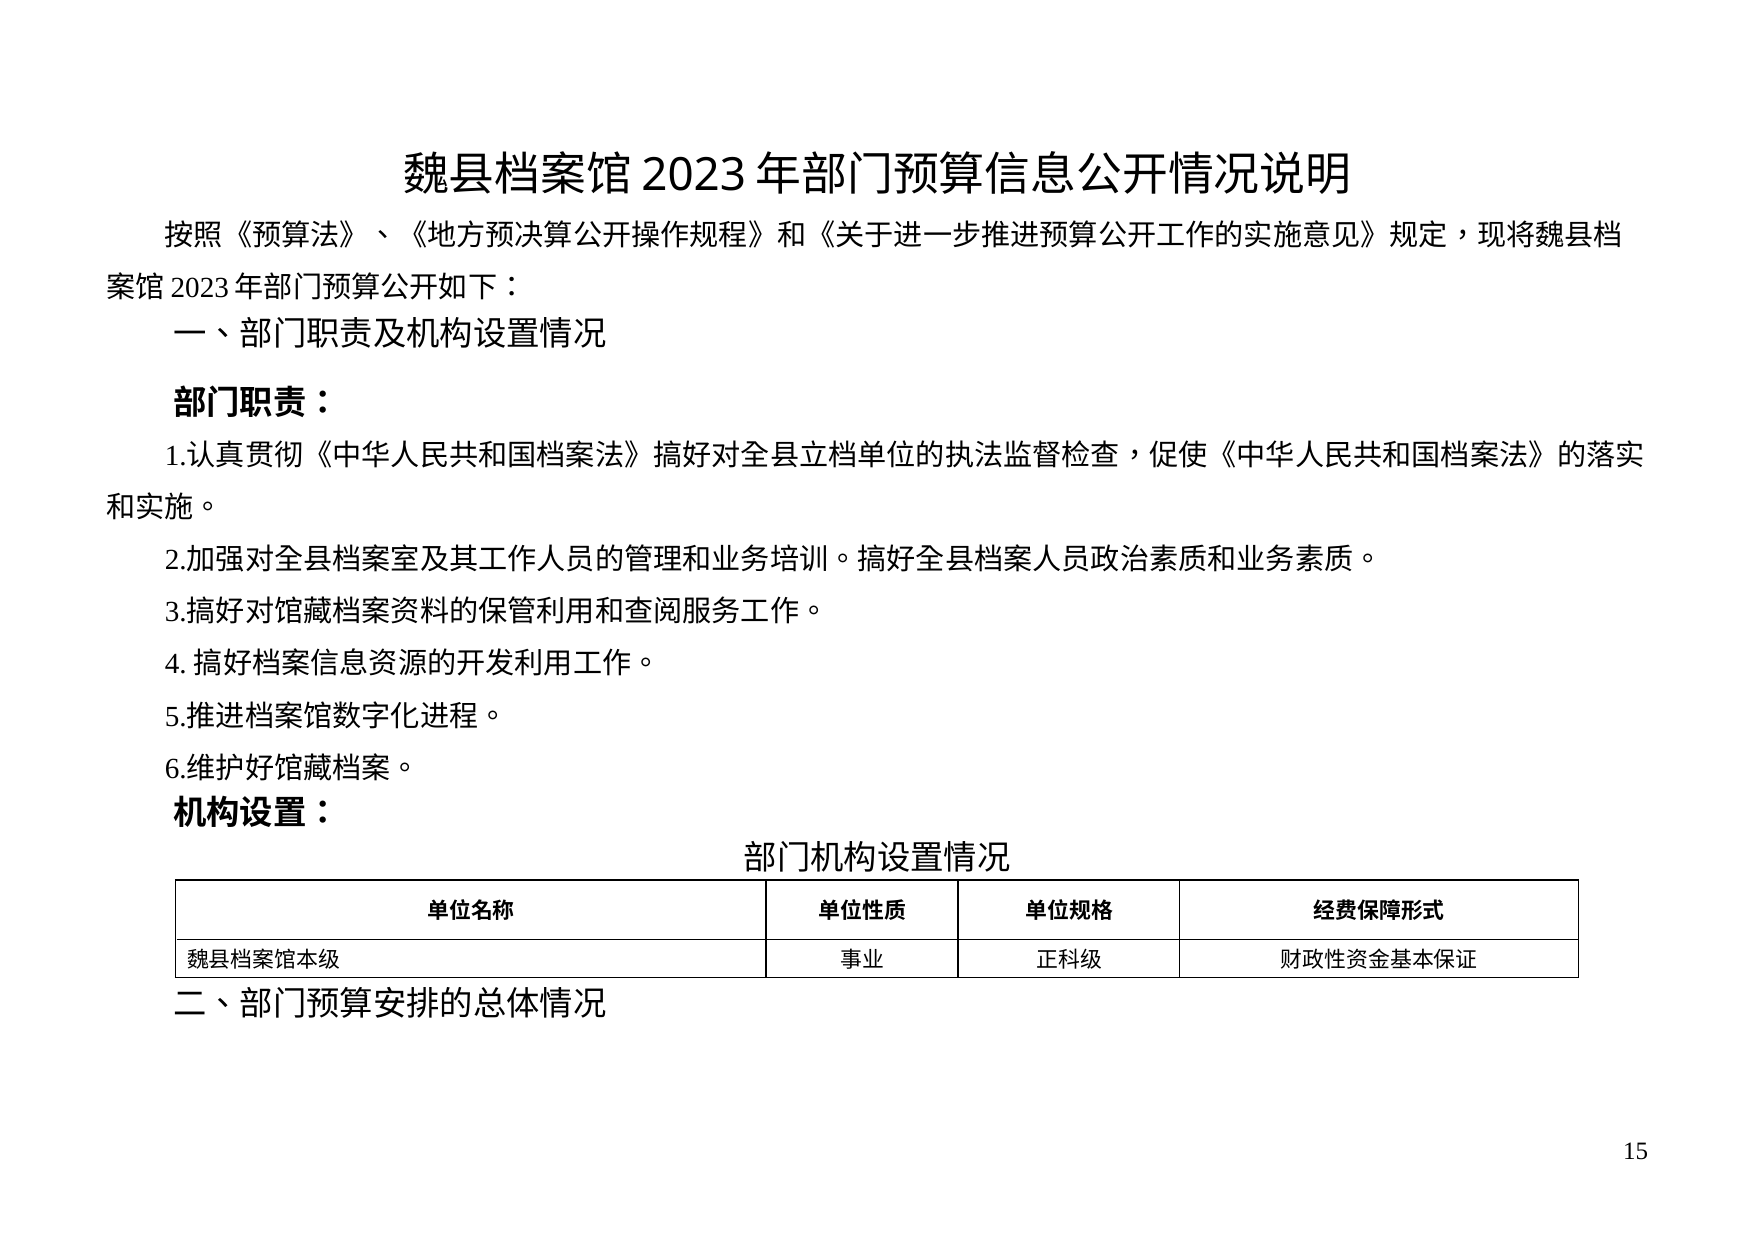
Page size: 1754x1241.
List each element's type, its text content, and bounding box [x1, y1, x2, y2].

text 6.维护好馆藏档案。 [106, 736, 1648, 788]
text 3.搞好对馆藏档案资料的保管利用和查阅服务工作。 [106, 580, 1648, 632]
table_cell 正科级 [959, 940, 1179, 977]
table_cell 事业 [767, 940, 957, 977]
text 部门机构设置情况 [106, 834, 1648, 879]
text 部门职责： [106, 378, 1648, 424]
text 2.加强对全县档案室及其工作人员的管理和业务培训。搞好全县档案人员政治素质和业务素质。 [106, 528, 1648, 580]
table_header 单位名称 [176, 881, 765, 938]
table_header 单位性质 [767, 881, 957, 938]
text 按照《预算法》、《地方预决算公开操作规程》和《关于进一步推进预算公开工作的实施意见》规定，现将魏县档案馆2023年部门预算公开如下： [106, 204, 1648, 308]
text 5.推进档案馆数字化进程。 [106, 684, 1648, 736]
text 一、部门职责及机构设置情况 [106, 309, 1648, 355]
table_header 单位规格 [959, 881, 1179, 938]
table_cell 财政性资金基本保证 [1180, 940, 1578, 977]
table_header 经费保障形式 [1180, 881, 1578, 938]
table_cell 魏县档案馆本级 [176, 940, 765, 977]
text 魏县档案馆2023年部门预算信息公开情况说明 [106, 142, 1648, 204]
text 4. 搞好档案信息资源的开发利用工作。 [106, 632, 1648, 684]
text 二、部门预算安排的总体情况 [106, 979, 1648, 1025]
text 1.认真贯彻《中华人民共和国档案法》搞好对全县立档单位的执法监督检查，促使《中华人民共和国档案法》的落实和实施。 [106, 424, 1648, 528]
text 机构设置： [106, 788, 1648, 834]
